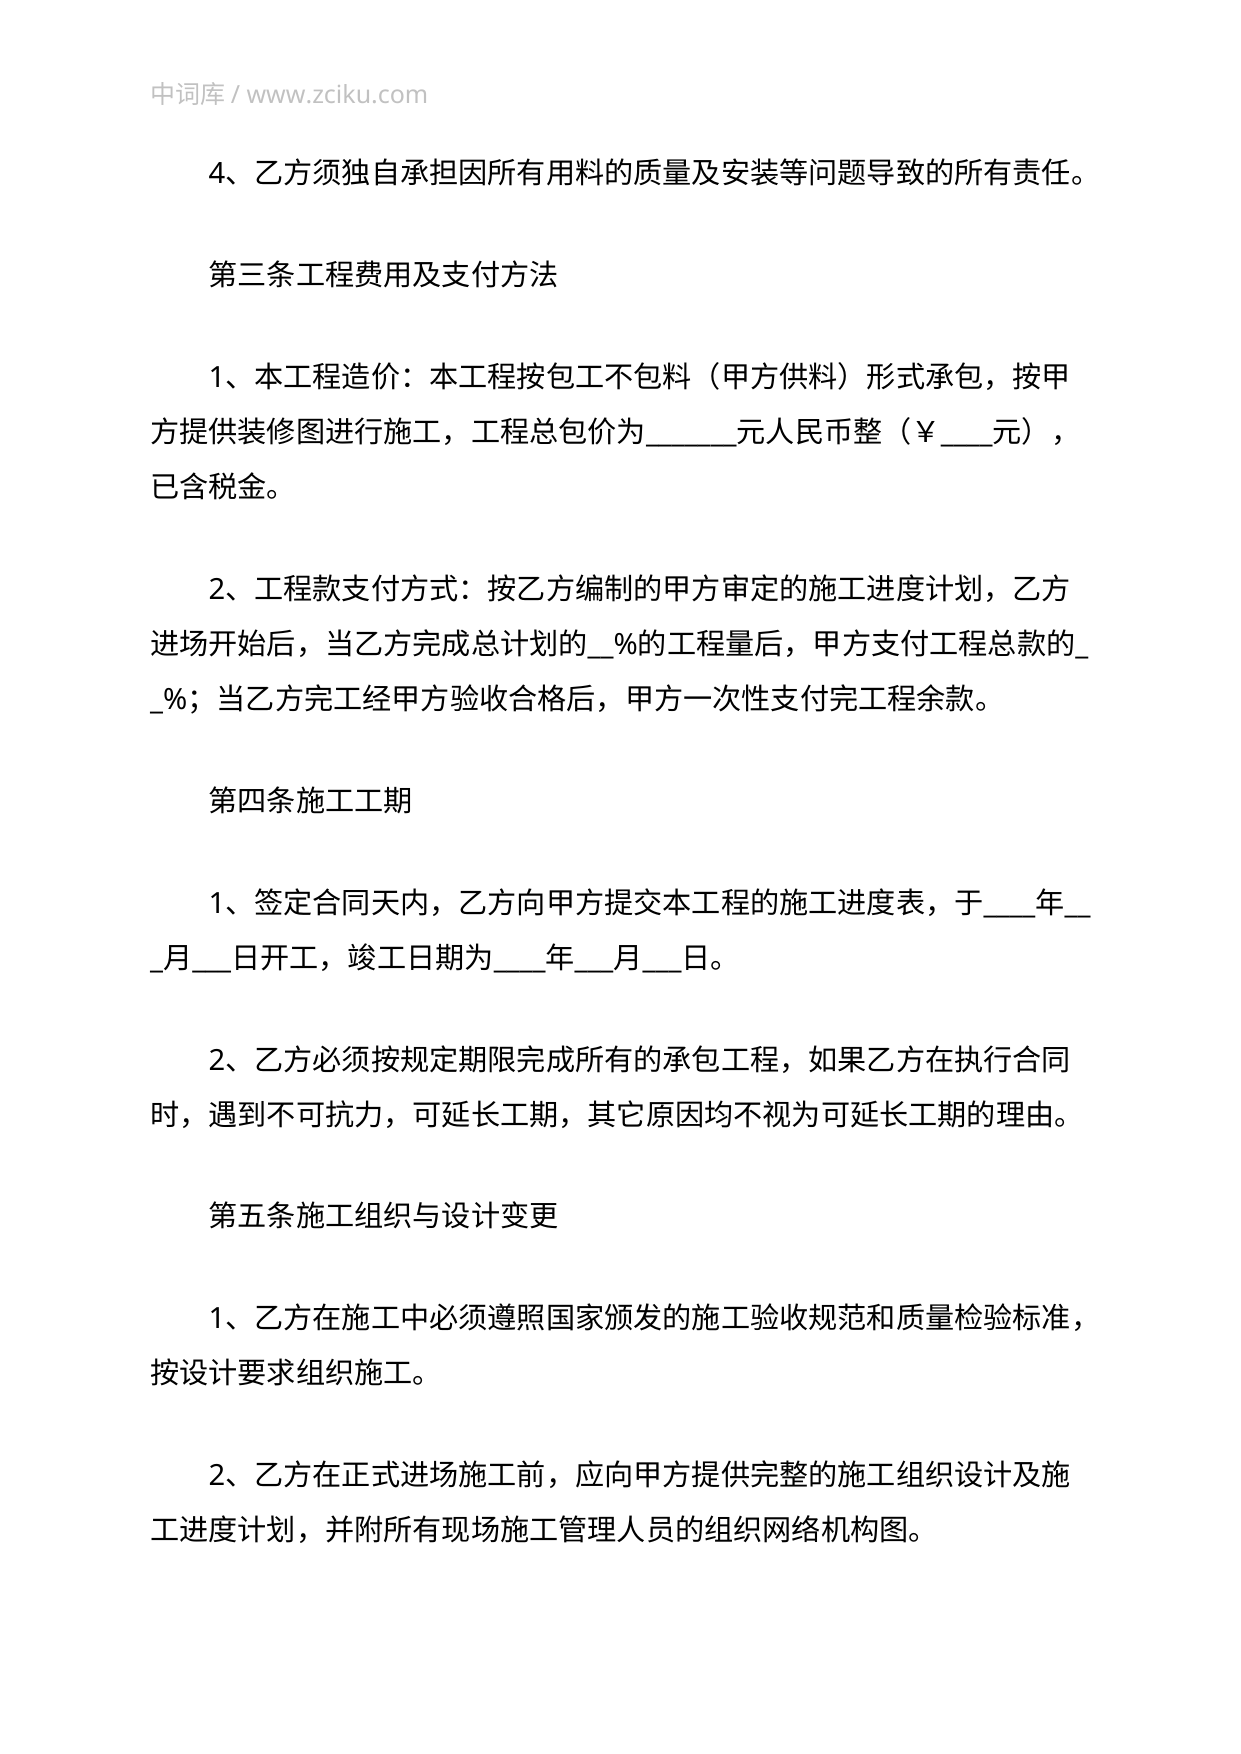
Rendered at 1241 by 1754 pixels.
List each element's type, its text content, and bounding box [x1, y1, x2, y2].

text 第三条工程费用及支付方法 [150, 252, 1090, 294]
text 第五条施工组织与设计变更 [150, 1193, 1090, 1235]
text 第四条施工工期 [150, 777, 1090, 820]
text 4、乙方须独自承担因所有用料的质量及安装等问题导致的所有责任。 [150, 150, 1090, 192]
text 1、本工程造价：本工程按包工不包料（甲方供料）形式承包，按甲方提供装修图进行施工，工程总包价为_______元人民币整（￥____元），已含税金。 [150, 354, 1090, 506]
text 1、乙方在施工中必须遵照国家颁发的施工验收规范和质量检验标准，按设计要求组织施工。 [150, 1295, 1090, 1392]
text 2、工程款支付方式：按乙方编制的甲方审定的施工进度计划，乙方进场开始后，当乙方完成总计划的__%的工程量后，甲方支付工程总款的__%；当乙方完工经甲方验收合格后，甲方一次性支付完工程余款。 [150, 566, 1090, 718]
text 1、签定合同天内，乙方向甲方提交本工程的施工进度表，于____年___月___日开工，竣工日期为____年___月___日。 [150, 879, 1090, 977]
text 2、乙方必须按规定期限完成所有的承包工程，如果乙方在执行合同时，遇到不可抗力，可延长工期，其它原因均不视为可延长工期的理由。 [150, 1036, 1090, 1133]
text 2、乙方在正式进场施工前，应向甲方提供完整的施工组织设计及施工进度计划，并附所有现场施工管理人员的组织网络机构图。 [150, 1452, 1090, 1549]
